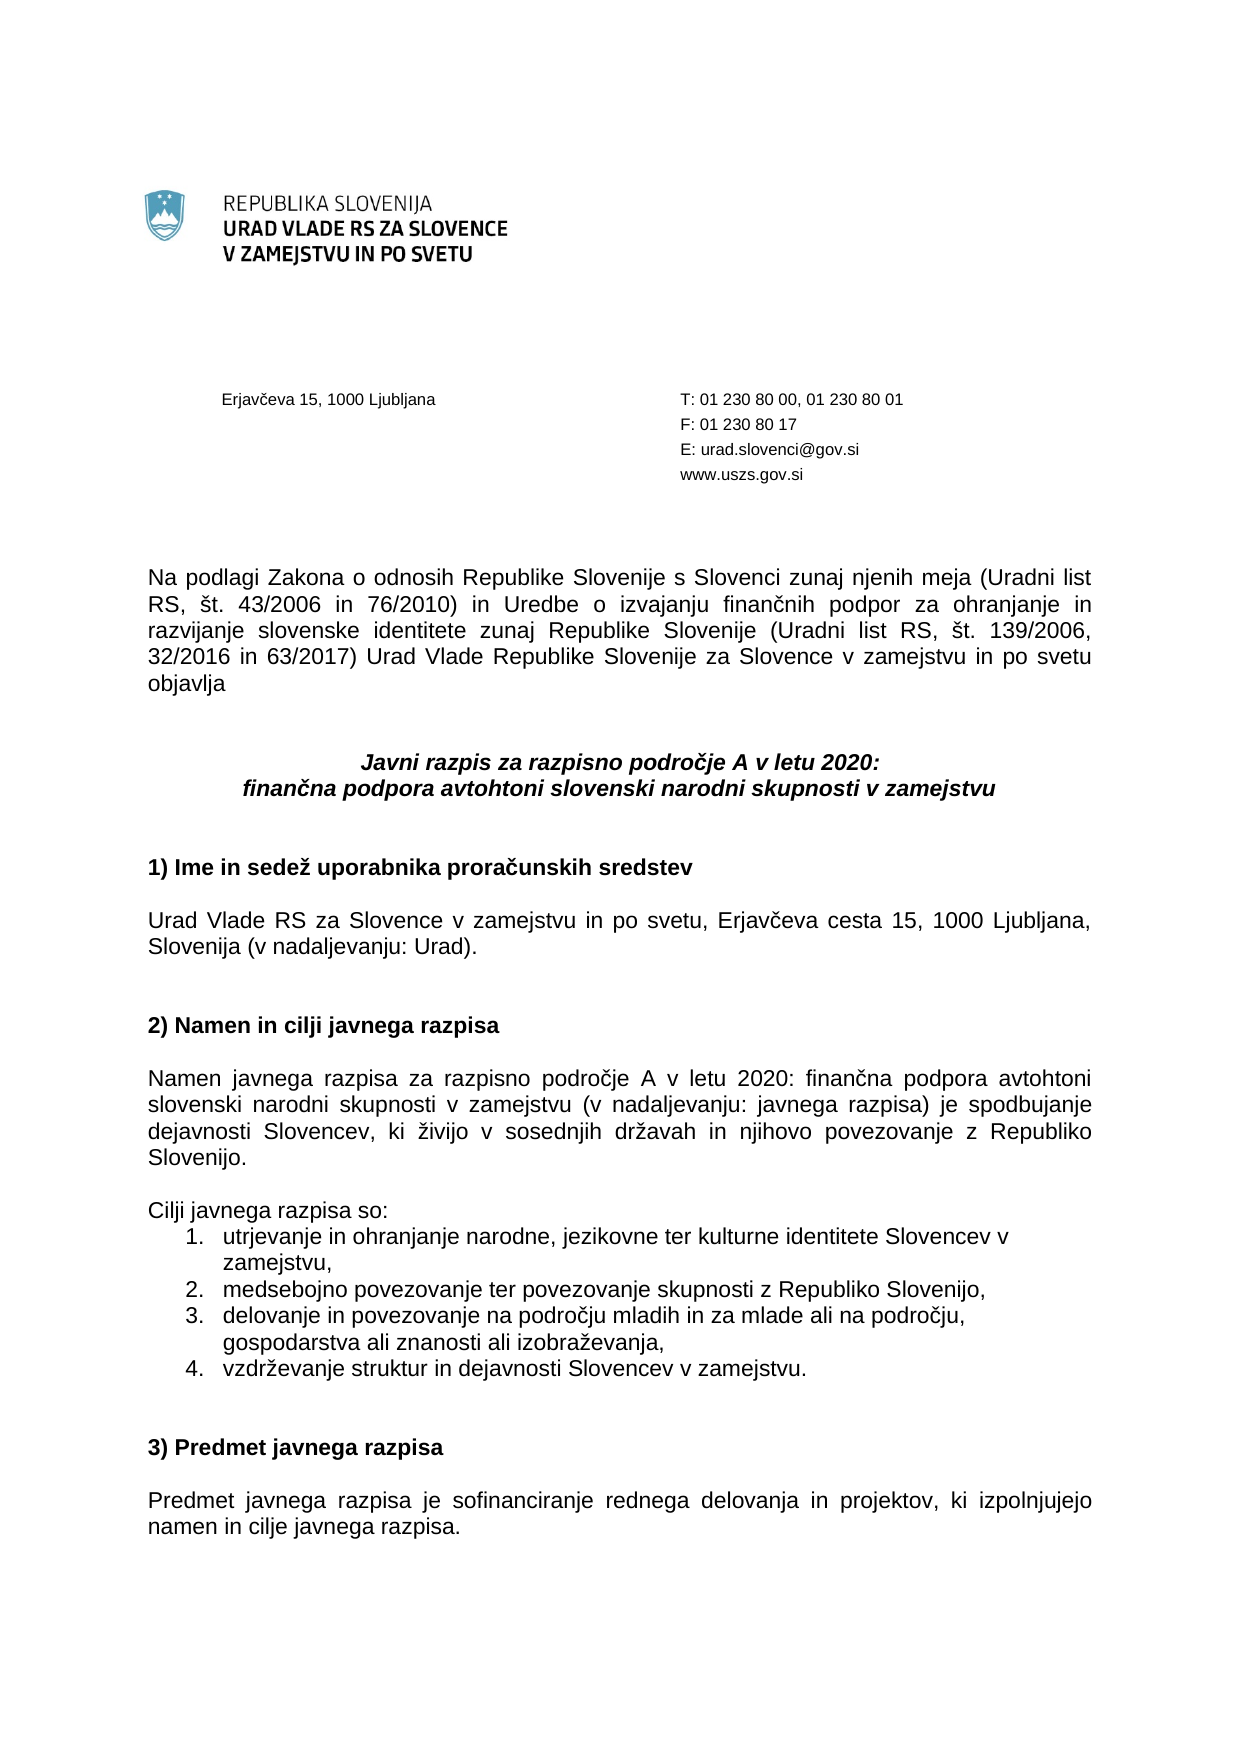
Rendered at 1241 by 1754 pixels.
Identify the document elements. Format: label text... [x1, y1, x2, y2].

text 3) Predmet javnega razpisa [148, 1434, 1093, 1460]
subtitle Javni razpis za razpisno področje A v letu 2020: [148, 749, 1093, 775]
text Erjavčeva 15, 1000 Ljubljana T: 01 230 80 00, 01 230 80 01 [148, 385, 1093, 410]
list medsebojno povezovanje ter povezovanje skupnosti z Republiko Slovenijo, [185, 1276, 1093, 1302]
text E: urad.slovenci@gov.si [148, 435, 1093, 460]
subtitle finančna podpora avtohtoni slovenski narodni skupnosti v zamejstvu [148, 775, 1093, 801]
text www.uszs.gov.si [148, 460, 1093, 485]
text Urad Vlade RS za Slovence v zamejstvu in po svetu, Erjavčeva cesta 15, 1000 Ljubljana, Slovenija (v nadaljevanju: Urad). [148, 907, 1093, 959]
text F: 01 230 80 17 [148, 410, 1093, 435]
text Na podlagi Zakona o odnosih Republike Slovenije s Slovenci zunaj njenih meja (Uradni list RS, št. 43/2006 in 76/2010) in Uredbe o izvajanju finančnih podpor za ohranjanje in razvijanje slovenske identitete zunaj Republike Slovenije (Uradni list RS, št. 139/2006, 32/2016 in 63/2017) Urad Vlade Republike Slovenije za Slovence v zamejstvu in po svetu objavlja [148, 564, 1093, 696]
text 1) Ime in sedež uporabnika proračunskih sredstev [148, 854, 1093, 880]
picture [45, 87, 755, 273]
list delovanje in povezovanje na področju mladih in za mlade ali na področju, gospodarstva ali znanosti ali izobraževanja, [185, 1302, 1093, 1355]
text Predmet javnega razpisa je sofinanciranje rednega delovanja in projektov, ki izpolnjujejo namen in cilje javnega razpisa. [148, 1487, 1093, 1539]
text Cilji javnega razpisa so: [148, 1197, 1093, 1223]
list vzdrževanje struktur in dejavnosti Slovencev v zamejstvu. [185, 1355, 1093, 1381]
list utrjevanje in ohranjanje narodne, jezikovne ter kulturne identitete Slovencev v zamejstvu, [185, 1223, 1093, 1276]
text 2) Namen in cilji javnega razpisa [148, 1012, 1093, 1038]
text Namen javnega razpisa za razpisno področje A v letu 2020: finančna podpora avtohtoni slovenski narodni skupnosti v zamejstvu (v nadaljevanju: javnega razpisa) je spodbujanje dejavnosti Slovencev, ki živijo v sosednjih državah in njihovo povezovanje z Republiko Slovenijo. [148, 1065, 1093, 1170]
